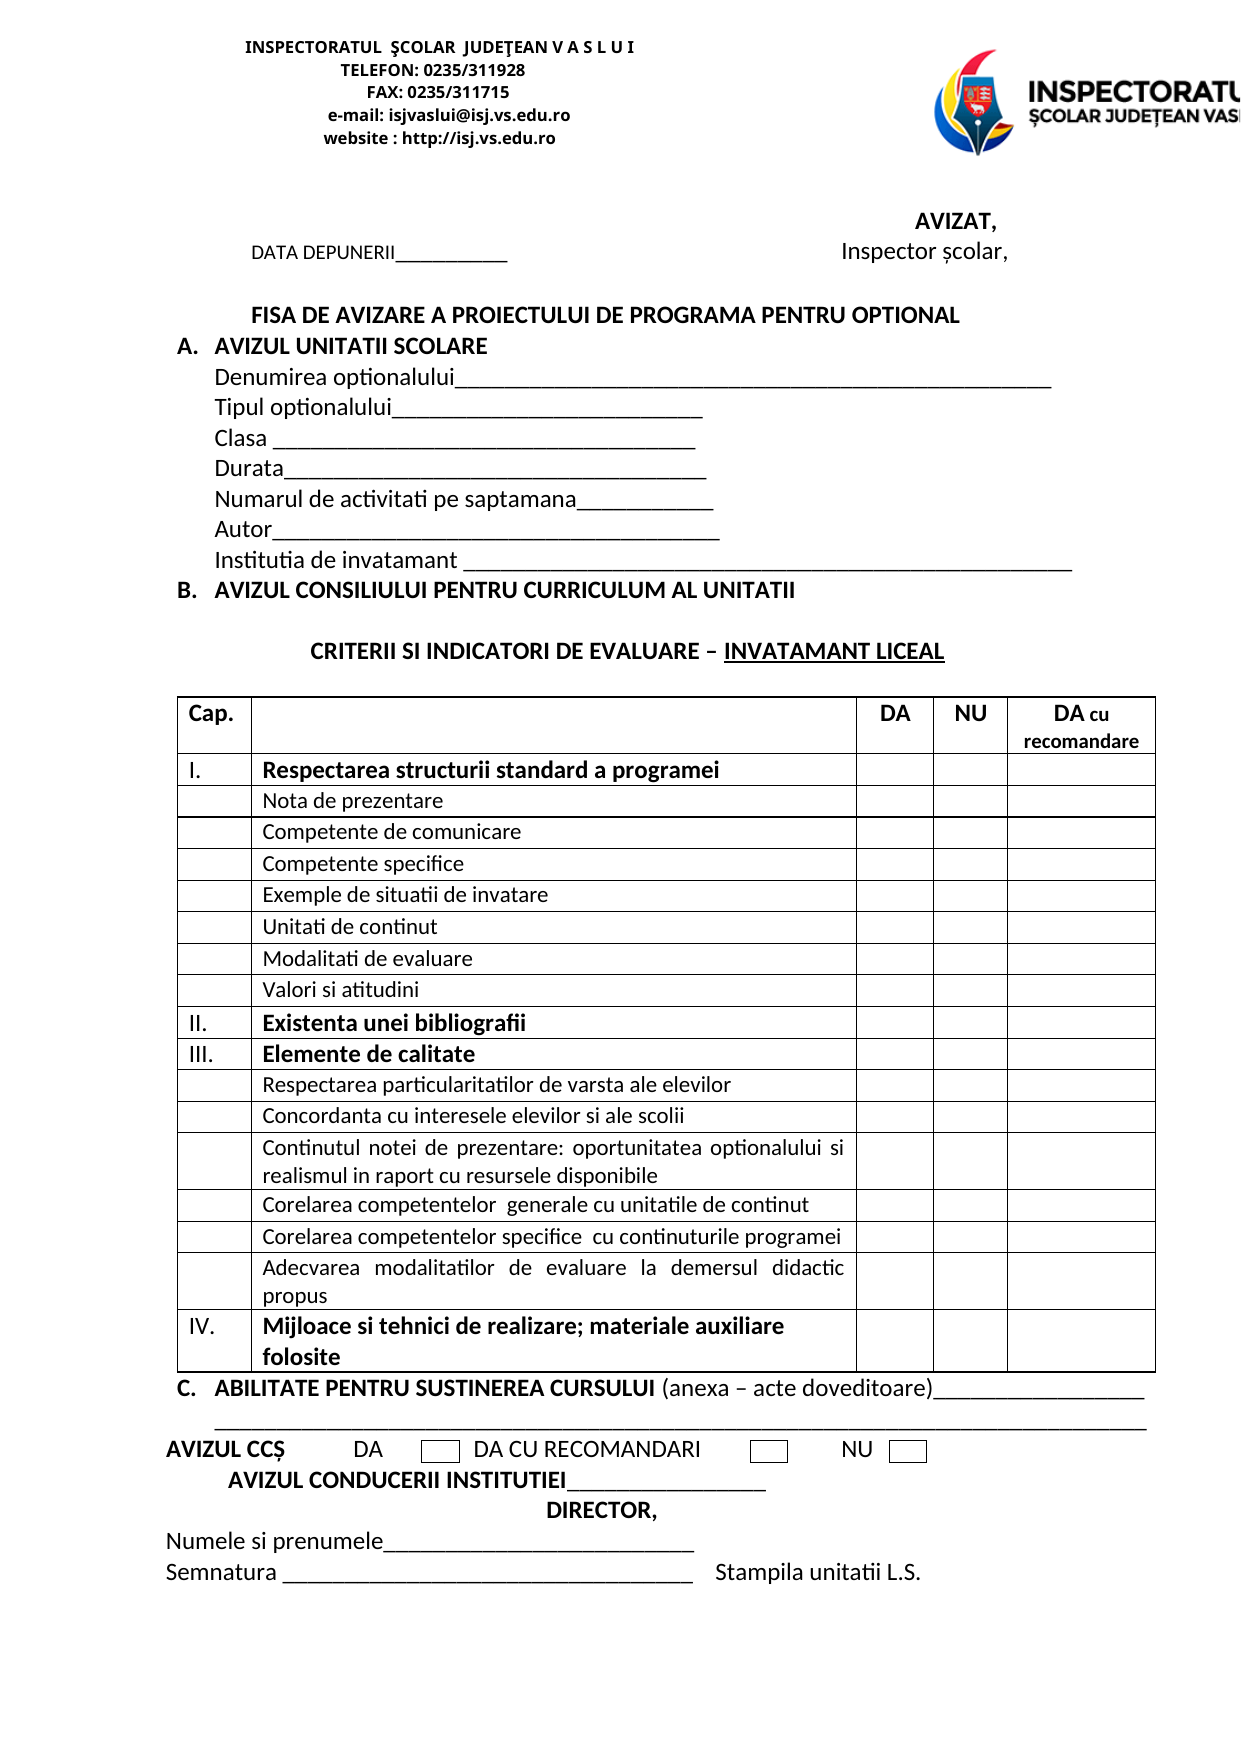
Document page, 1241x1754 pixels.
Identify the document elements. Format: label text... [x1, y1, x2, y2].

table_cell [178, 1253, 251, 1309]
table_cell [934, 881, 1007, 911]
table_cell [857, 1310, 933, 1371]
table_cell [1008, 1039, 1155, 1069]
table_cell [1008, 881, 1155, 911]
table_cell [178, 818, 251, 848]
text Denumirea optionalului________________________________________________ [214, 361, 1211, 391]
text Institutia de invatamant _________________________________________________ [214, 544, 1211, 574]
table_cell [857, 1190, 933, 1221]
table_cell Elemente de calitate [252, 1039, 856, 1069]
table_cell [934, 1102, 1007, 1132]
table_cell [934, 1007, 1007, 1037]
table_cell [178, 786, 251, 816]
table_cell III. [178, 1039, 251, 1069]
table_cell Unitati de continut [252, 912, 856, 943]
table_cell [857, 849, 933, 879]
text Autor____________________________________ [214, 513, 1211, 544]
table_header DA [857, 698, 933, 753]
table_cell [934, 975, 1007, 1006]
text Clasa __________________________________ [214, 422, 1211, 452]
table_cell Valori si atitudini [252, 975, 856, 1006]
table_cell Respectarea structurii standard a programei [252, 754, 856, 785]
text DATA DEPUNERII_________ Inspector şcolar, [103, 236, 1211, 266]
table_cell [934, 1222, 1007, 1252]
table_cell [934, 912, 1007, 943]
table_cell [857, 1222, 933, 1252]
table_cell [1008, 944, 1155, 974]
table_cell [178, 1190, 251, 1221]
table_header DA cu recomandare [1008, 698, 1155, 753]
table_cell Competente specifice [252, 849, 856, 879]
table_cell [178, 944, 251, 974]
table_header NU [934, 698, 1007, 753]
table_header [252, 698, 856, 753]
table_cell [178, 1070, 251, 1101]
table_cell Nota de prezentare [252, 786, 856, 816]
table_cell II. [178, 1007, 251, 1037]
table_cell Competente de comunicare [252, 818, 856, 848]
table_cell [934, 786, 1007, 816]
table_cell [934, 1310, 1007, 1371]
table_cell [1008, 1253, 1155, 1309]
table_cell [934, 818, 1007, 848]
text CRITERII SI INDICATORI DE EVALUARE – INVATAMANT LICEAL [214, 635, 1211, 666]
list AVIZUL UNITATII SCOLARE [177, 330, 1211, 361]
text AVIZUL CCȘ DA DA CU RECOMANDARI NU [103, 1433, 1211, 1464]
table_cell Existenta unei bibliografii [252, 1007, 856, 1037]
table_cell [934, 1190, 1007, 1221]
table_cell [857, 944, 933, 974]
table_cell [934, 1070, 1007, 1101]
table_cell [1008, 1310, 1155, 1371]
table_cell [857, 1007, 933, 1037]
table_cell IV. [178, 1310, 251, 1371]
text Tipul optionalului_________________________ [214, 391, 1211, 422]
table_cell Corelarea competentelor specifice cu continuturile programei [252, 1222, 856, 1252]
table_cell [178, 1133, 251, 1189]
text AVIZUL CONDUCERII INSTITUTIEI________________ [103, 1464, 1211, 1494]
text Durata__________________________________ [214, 452, 1211, 483]
table_cell [178, 975, 251, 1006]
table_cell [934, 1039, 1007, 1069]
table_cell [178, 849, 251, 879]
list ABILITATE PENTRU SUSTINEREA CURSULUI (anexa – acte doveditoare)_________________ [177, 1372, 1211, 1403]
table_cell [1008, 975, 1155, 1006]
table_cell [857, 818, 933, 848]
table_cell [857, 786, 933, 816]
table_cell [934, 849, 1007, 879]
table_cell [934, 754, 1007, 785]
text Numarul de activitati pe saptamana___________ [214, 483, 1211, 513]
table_cell [178, 1222, 251, 1252]
table_cell [1008, 1133, 1155, 1189]
table_header Cap. [178, 698, 251, 753]
table_cell [1008, 1190, 1155, 1221]
table_cell [178, 912, 251, 943]
table_cell [857, 881, 933, 911]
table_cell [1008, 754, 1155, 785]
text DIRECTOR, [103, 1494, 1211, 1525]
table_cell Exemple de situatii de invatare [252, 881, 856, 911]
table_cell [1008, 912, 1155, 943]
table_cell [934, 1253, 1007, 1309]
table_cell [934, 944, 1007, 974]
table_cell [857, 1133, 933, 1189]
text ___________________________________________________________________________ [214, 1403, 1211, 1433]
table_cell Respectarea particularitatilor de varsta ale elevilor [252, 1070, 856, 1101]
text AVIZAT, [177, 205, 1211, 236]
table_cell Modalitati de evaluare [252, 944, 856, 974]
table_cell I. [178, 754, 251, 785]
table_cell Adecvarea modalitatilor de evaluare la demersul didactic propus [252, 1253, 856, 1309]
table_cell [857, 754, 933, 785]
table_cell [1008, 1007, 1155, 1037]
table_cell Corelarea competentelor generale cu unitatile de continut [252, 1190, 856, 1221]
table_cell [857, 1070, 933, 1101]
text FISA DE AVIZARE A PROIECTULUI DE PROGRAMA PENTRU OPTIONAL [177, 299, 1211, 330]
table_cell [857, 912, 933, 943]
table_cell [857, 1039, 933, 1069]
text Numele si prenumele_________________________ [103, 1525, 1211, 1556]
text Semnatura _________________________________ Stampila unitatii L.S. [103, 1556, 1211, 1586]
table_cell [178, 881, 251, 911]
table_cell [1008, 1070, 1155, 1101]
table_cell [934, 1133, 1007, 1189]
table_cell [1008, 1102, 1155, 1132]
table_cell Concordanta cu interesele elevilor si ale scolii [252, 1102, 856, 1132]
table_cell [1008, 786, 1155, 816]
table_cell [1008, 849, 1155, 879]
table_cell Continutul notei de prezentare: oportunitatea optionalului si realismul in raport cu resursele disponibile [252, 1133, 856, 1189]
table_cell [1008, 818, 1155, 848]
picture [922, 35, 1241, 169]
table_cell [857, 1253, 933, 1309]
table_cell [1008, 1222, 1155, 1252]
table_cell Mijloace si tehnici de realizare; materiale auxiliare folosite [252, 1310, 856, 1371]
list AVIZUL CONSILIULUI PENTRU CURRICULUM AL UNITATII [177, 574, 1211, 605]
table_cell [857, 975, 933, 1006]
table_cell [178, 1102, 251, 1132]
table_cell [857, 1102, 933, 1132]
